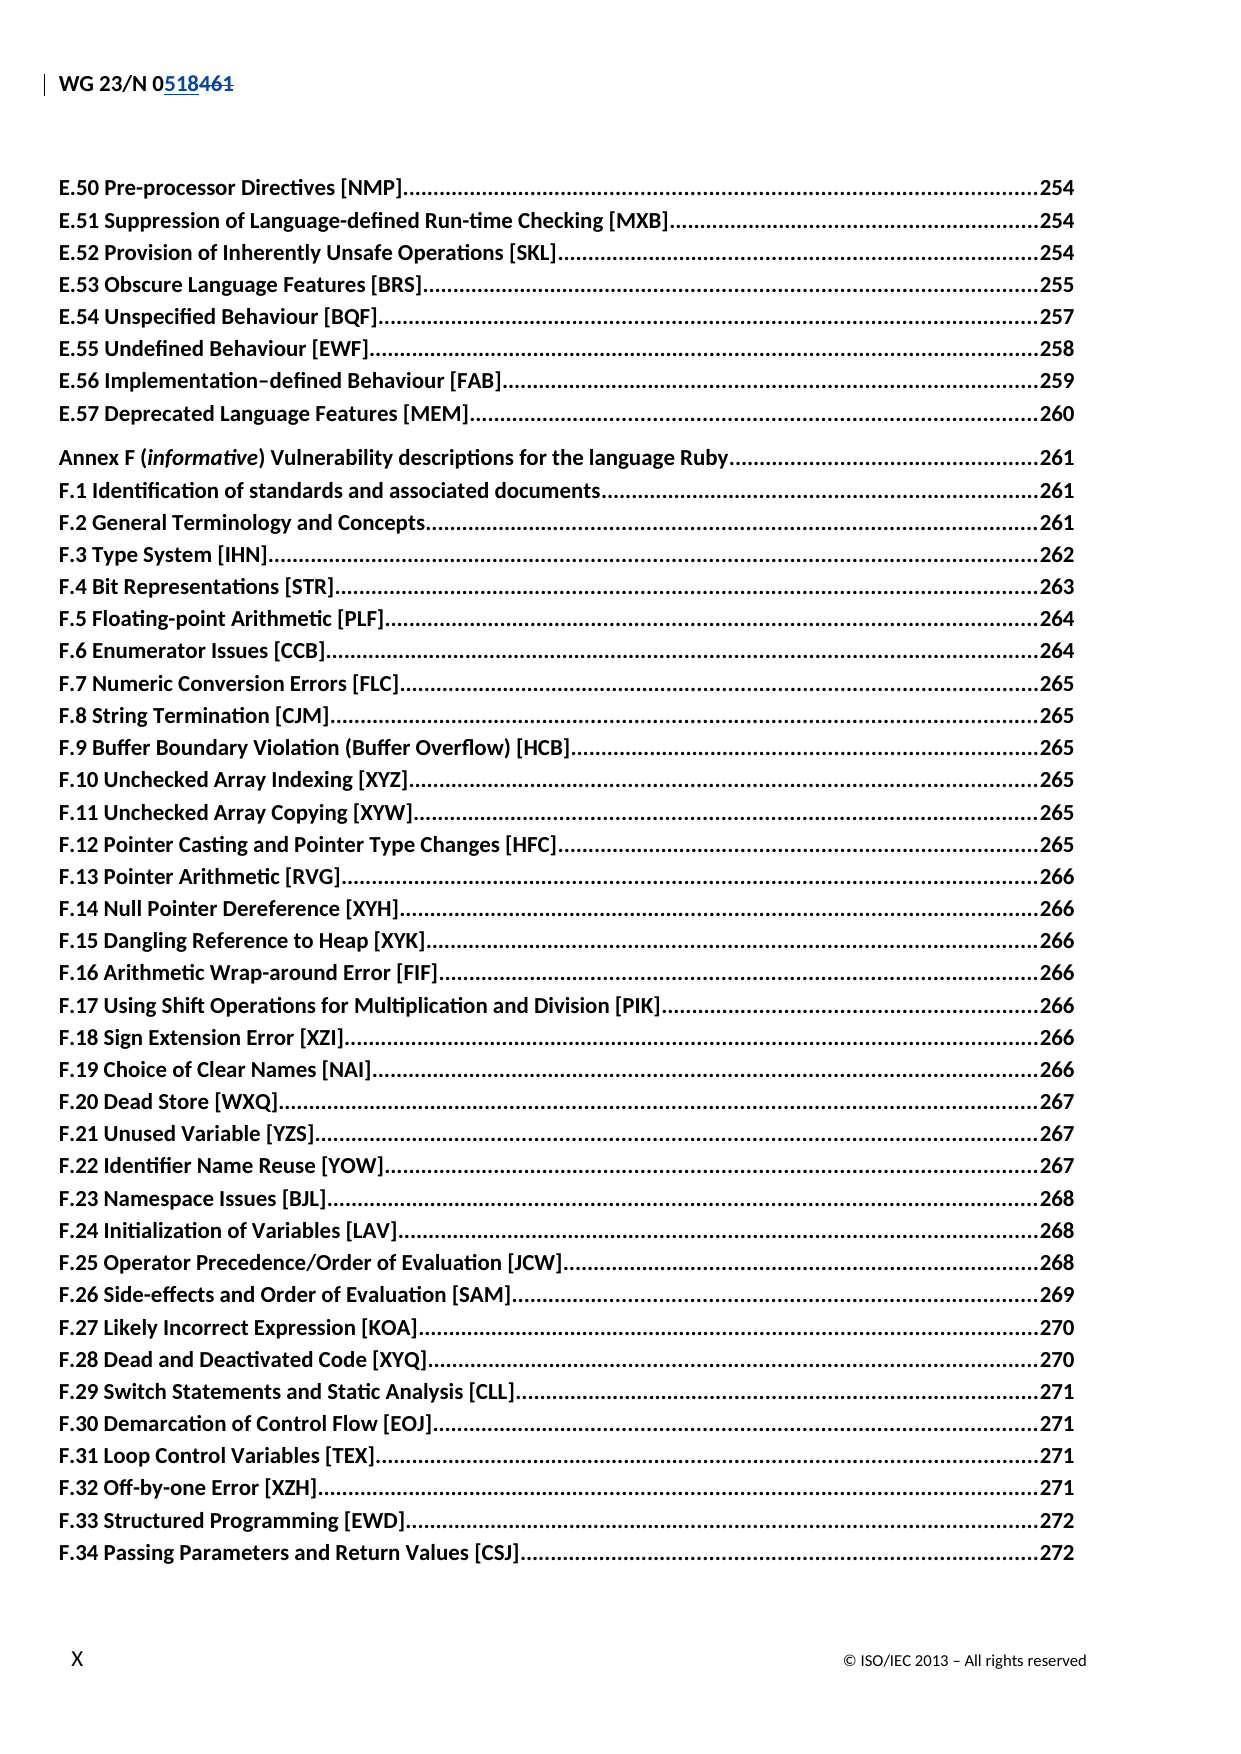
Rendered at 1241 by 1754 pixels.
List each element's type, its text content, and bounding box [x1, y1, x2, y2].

text F.14 Null Pointer Dereference [XYH] 266 [58, 894, 1047, 922]
text E.56 Implementation–defined Behaviour [FAB] 259 [58, 367, 1047, 395]
text F.28 Dead and Deactivated Code [XYQ] 270 [58, 1345, 1047, 1373]
text F.13 Pointer Arithmetic [RVG] 266 [58, 862, 1047, 890]
text F.25 Operator Precedence/Order of Evaluation [JCW] 268 [58, 1248, 1047, 1276]
text F.17 Using Shift Operations for Multiplication and Division [PIK] 266 [58, 991, 1047, 1019]
text F.30 Demarcation of Control Flow [EOJ] 271 [58, 1409, 1047, 1437]
text E.52 Provision of Inherently Unsafe Operations [SKL] 254 [58, 238, 1047, 266]
text F.16 Arithmetic Wrap-around Error [FIF] 266 [58, 958, 1047, 987]
text E.50 Pre-processor Directives [NMP] 254 [58, 173, 1047, 202]
text F.32 Off-by-one Error [XZH] 271 [58, 1473, 1047, 1502]
text F.26 Side-effects and Order of Evaluation [SAM] 269 [58, 1280, 1047, 1308]
text F.11 Unchecked Array Copying [XYW] 265 [58, 798, 1047, 826]
text F.34 Passing Parameters and Return Values [CSJ] 272 [58, 1538, 1047, 1566]
text F.5 Floating-point Arithmetic [PLF] 264 [58, 604, 1047, 632]
text F.1 Identification of standards and associated documents 261 [58, 476, 1047, 504]
text F.29 Switch Statements and Static Analysis [CLL] 271 [58, 1377, 1047, 1405]
text F.18 Sign Extension Error [XZI] 266 [58, 1023, 1047, 1051]
text F.31 Loop Control Variables [TEX] 271 [58, 1441, 1047, 1469]
text E.57 Deprecated Language Features [MEM] 260 [58, 399, 1047, 427]
text F.21 Unused Variable [YZS] 267 [58, 1119, 1047, 1147]
text F.10 Unchecked Array Indexing [XYZ] 265 [58, 765, 1047, 793]
text F.20 Dead Store [WXQ] 267 [58, 1087, 1047, 1115]
text F.22 Identifier Name Reuse [YOW] 267 [58, 1152, 1047, 1180]
text Annex F (informative) Vulnerability descriptions for the language Ruby 261 [58, 443, 1047, 472]
text F.2 General Terminology and Concepts 261 [58, 508, 1047, 536]
text F.19 Choice of Clear Names [NAI] 266 [58, 1055, 1047, 1083]
text E.55 Undefined Behaviour [EWF] 258 [58, 334, 1047, 362]
text F.9 Buffer Boundary Violation (Buffer Overflow) [HCB] 265 [58, 733, 1047, 761]
text F.3 Type System [IHN] 262 [58, 540, 1047, 568]
text F.6 Enumerator Issues [CCB] 264 [58, 637, 1047, 665]
text F.23 Namespace Issues [BJL] 268 [58, 1184, 1047, 1212]
text E.51 Suppression of Language-defined Run-time Checking [MXB] 254 [58, 206, 1047, 234]
text E.54 Unspecified Behaviour [BQF] 257 [58, 302, 1047, 330]
text F.8 String Termination [CJM] 265 [58, 701, 1047, 729]
text F.12 Pointer Casting and Pointer Type Changes [HFC] 265 [58, 830, 1047, 858]
text F.27 Likely Incorrect Expression [KOA] 270 [58, 1313, 1047, 1341]
text F.7 Numeric Conversion Errors [FLC] 265 [58, 669, 1047, 697]
text F.33 Structured Programming [EWD] 272 [58, 1506, 1047, 1534]
text F.15 Dangling Reference to Heap [XYK] 266 [58, 926, 1047, 954]
text F.4 Bit Representations [STR] 263 [58, 572, 1047, 600]
text F.24 Initialization of Variables [LAV] 268 [58, 1216, 1047, 1244]
text E.53 Obscure Language Features [BRS] 255 [58, 270, 1047, 298]
